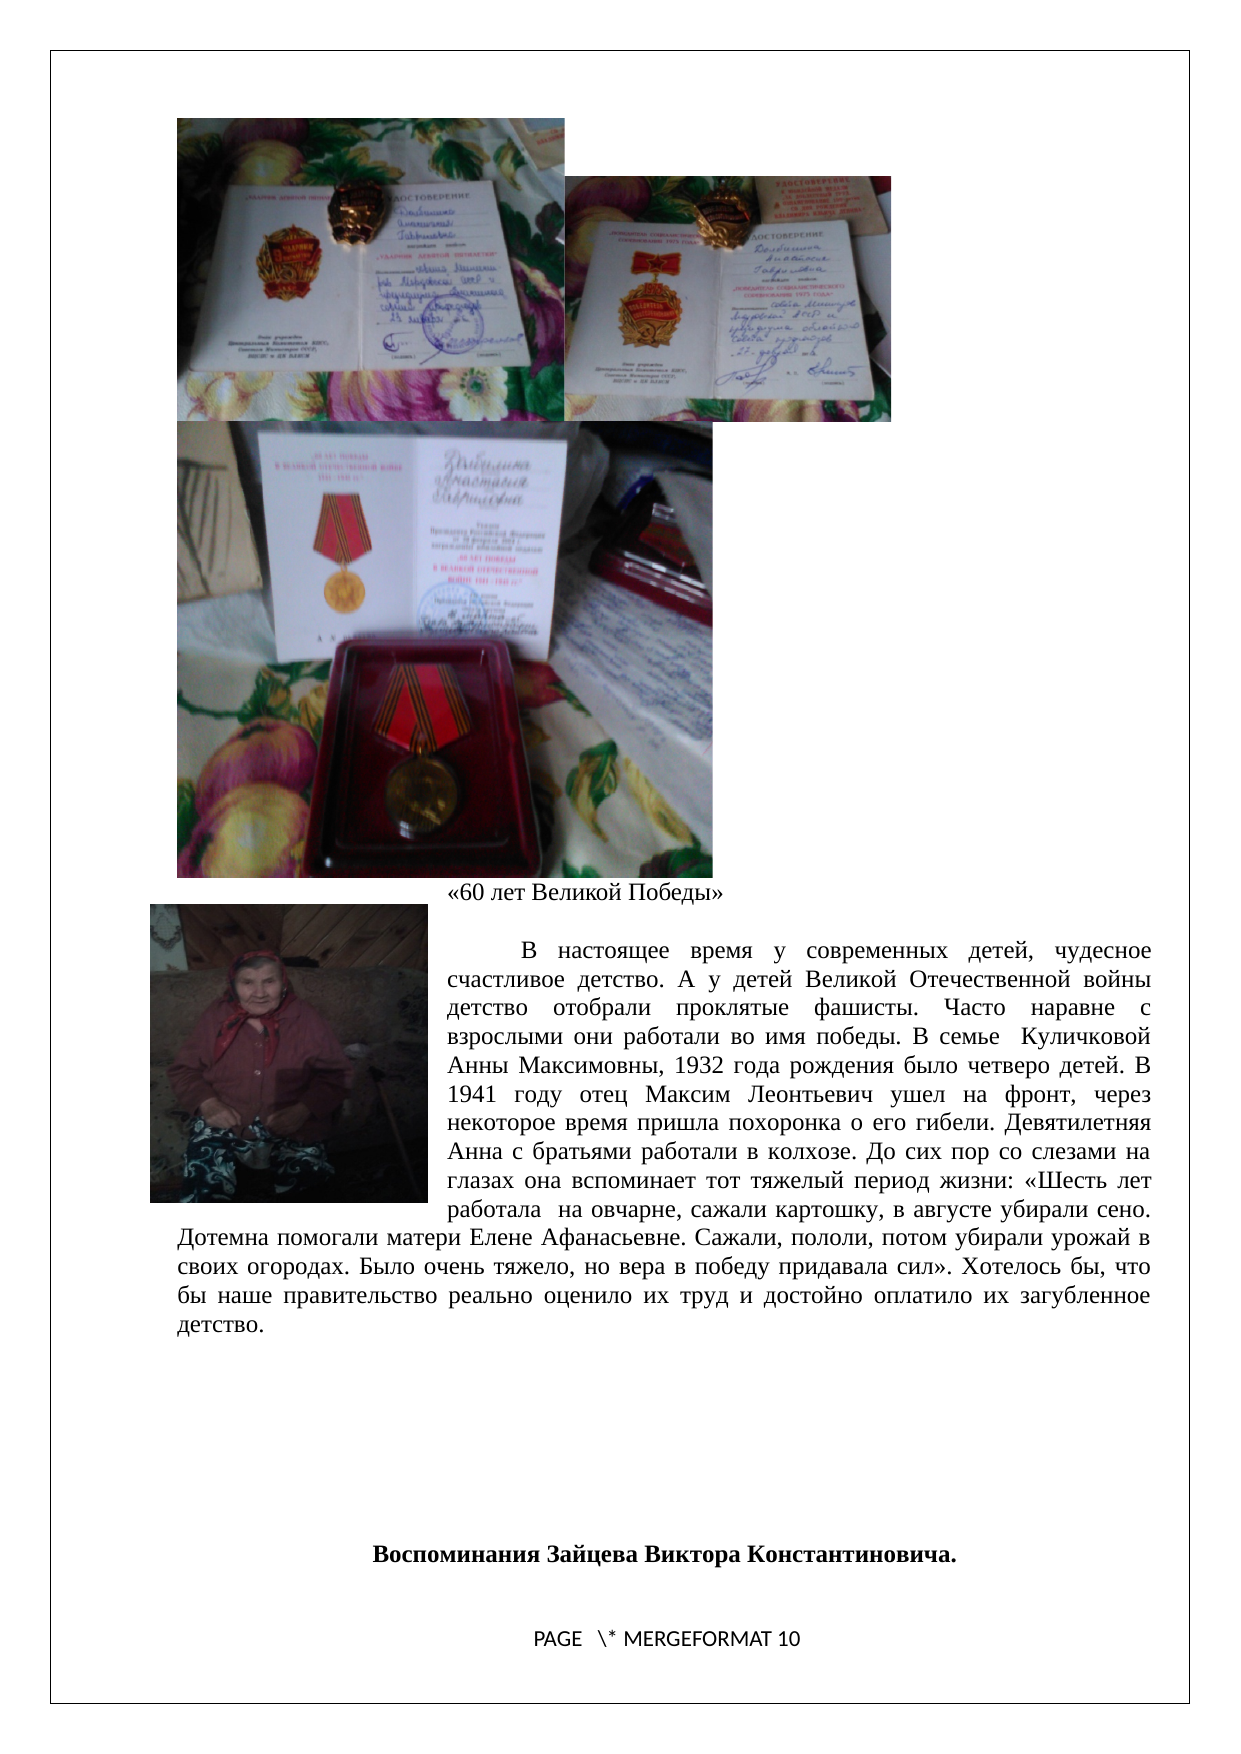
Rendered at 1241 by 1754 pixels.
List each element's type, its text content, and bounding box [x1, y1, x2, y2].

picture [177, 118, 713, 574]
picture [793, 1415, 1114, 1657]
text Воспоминания Зайцева Виктора Константиновича. [177, 1235, 1152, 1264]
text В настоящее время у современных детей, чудесное счастливое детство. А у детей Великой Отечественной войны детство отобрали проклятые фашисты. Часто наравне с взрослыми они работали во имя победы. В семье Куличковой Анны Максимовны, 1932 года рождения было четверо детей. В 1941 году отец Максим Леонтьевич ушел на фронт, через некоторое время пришла похоронка о его гибели. Девятилетняя Анна с братьями работали в колхозе. До сих пор со слезами на глазах она вспоминает тот тяжелый период жизни: «Шесть лет работала на овчарне, сажали картошку, в августе убирали сено. Дотемна помогали матери Елене Афанасьевне. Сажали, пололи, потом убирали урожай в своих огородах. Было очень тяжело, но вера в победу придавала сил». Хотелось бы, что бы наше правительство реально оценило их труд и достойно оплатило их загубленное детство. [177, 631, 1152, 1034]
picture [150, 600, 428, 898]
text Родился он в 1938 году. С ранних лет он не видел своего отца. Он ушел на фронт. Виктор Константинович рассказывает: Нас в семье было 6. Я окончил 7 классов. Школьных принадлежностей совсем не хватало. С 7 лет я помогал матери - пас гусей. В военные годы у нас все сгорело. Старший брат служил в Австрии. В те времена был страшный голод. Мы ходили по полям и собирали картошку, чтобы хоть как-то выжить. Из-за голода все распухали, и я тоже распух. Лошадей тогда не давали, и мать повезла меня на коляске в монастырь. Я увидел те следы, по которым мы с мамой пришли в монастырь. И утром, собрав все вещи, я убежал. [177, 1293, 1152, 1618]
text «60 лет Великой Победы» [177, 574, 1152, 603]
